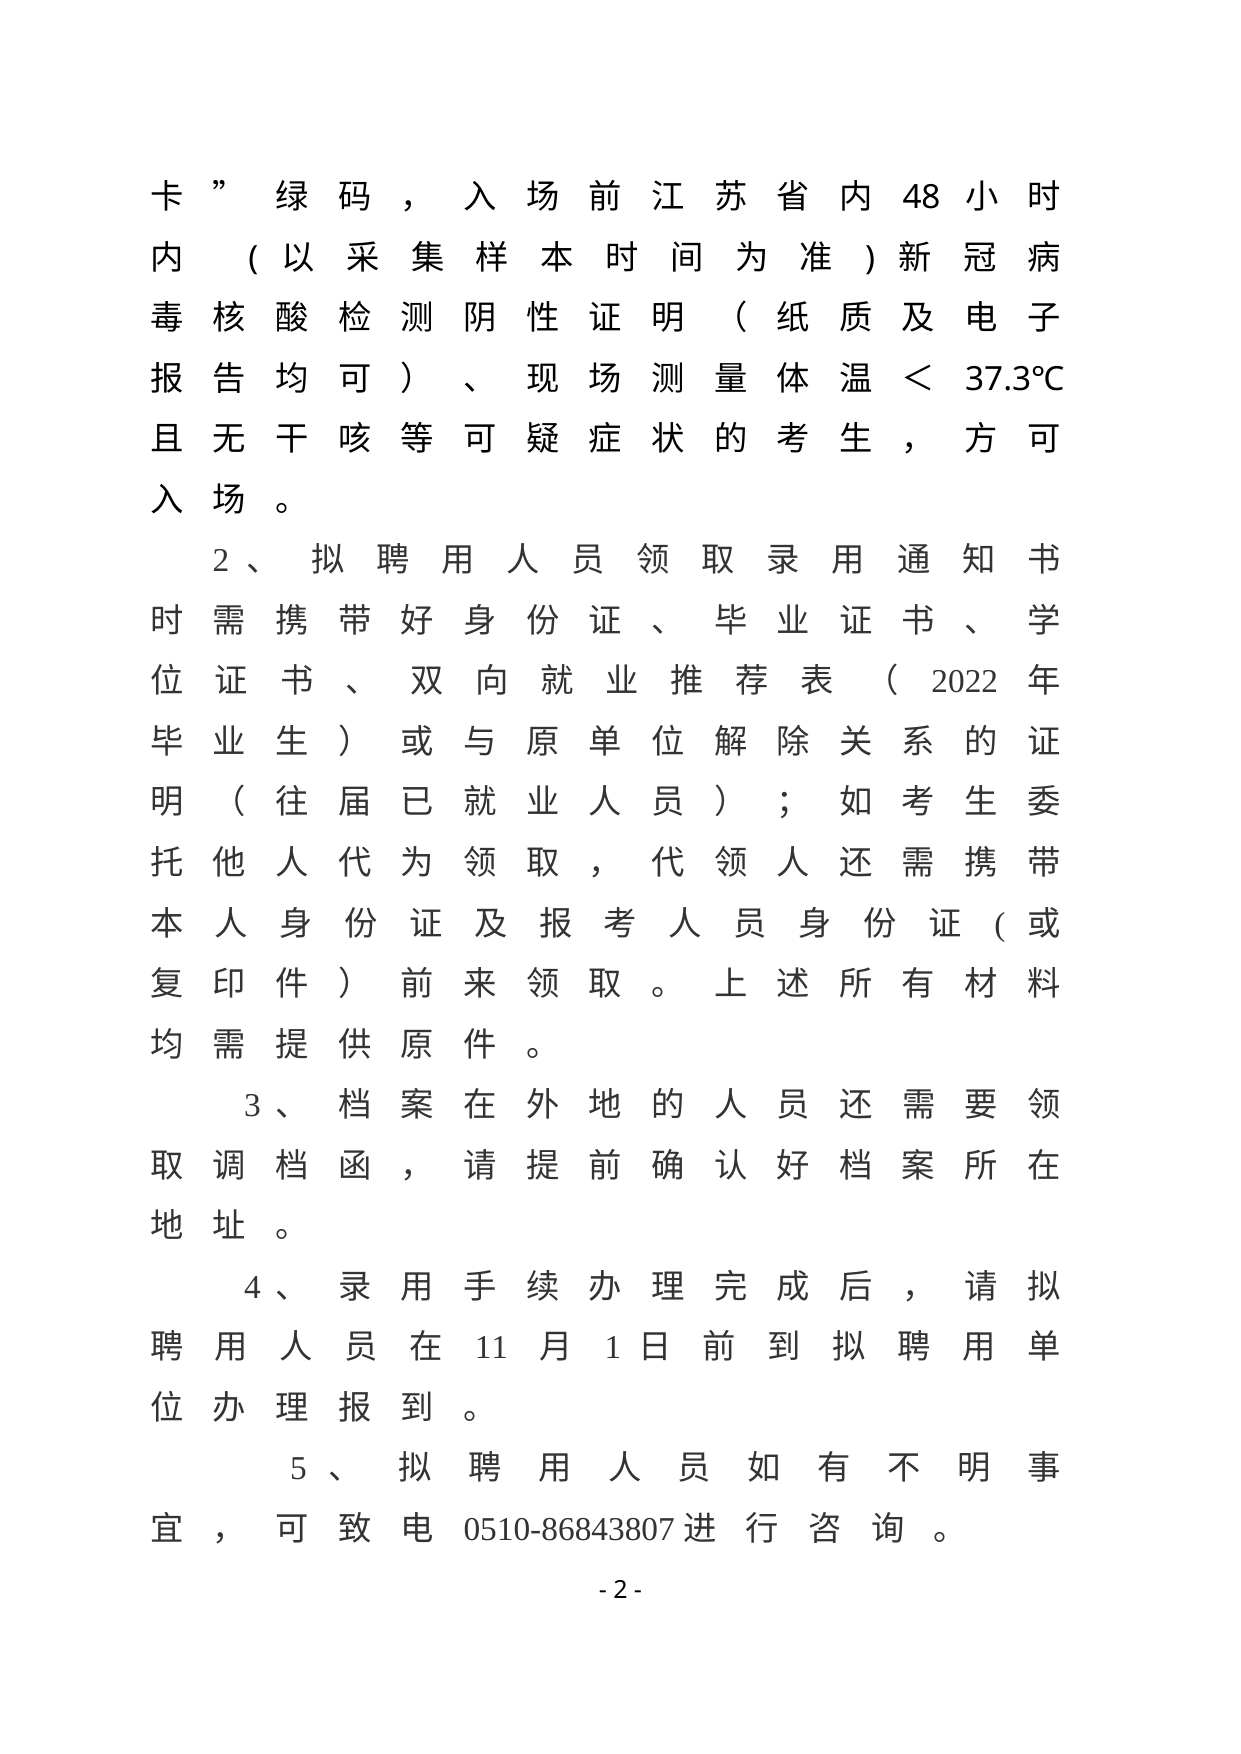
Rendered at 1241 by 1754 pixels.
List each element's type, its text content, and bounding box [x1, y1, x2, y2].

text 5、拟聘用人员如有不明事宜，可致电0510-86843807进行咨询。 [150, 1435, 1090, 1556]
text 3、档案在外地的人员还需要领取调档函，请提前确认好档案所在地址。 [150, 1072, 1090, 1253]
text 4、录用手续办理完成后，请拟聘用人员在11月1日前到拟聘用单位办理报到。 [150, 1253, 1090, 1435]
text 2、拟聘用人员领取录用通知书时需携带好身份证、毕业证书、学位证书、双向就业推荐表（2022年毕业生）或与原单位解除关系的证明（往届已就业人员）；如考生委托他人代为领取，代领人还需携带本人身份证及报考人员身份证(或复印件）前来领取。上述所有材料均需提供原件。 [150, 527, 1090, 1072]
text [150, 164, 1090, 527]
